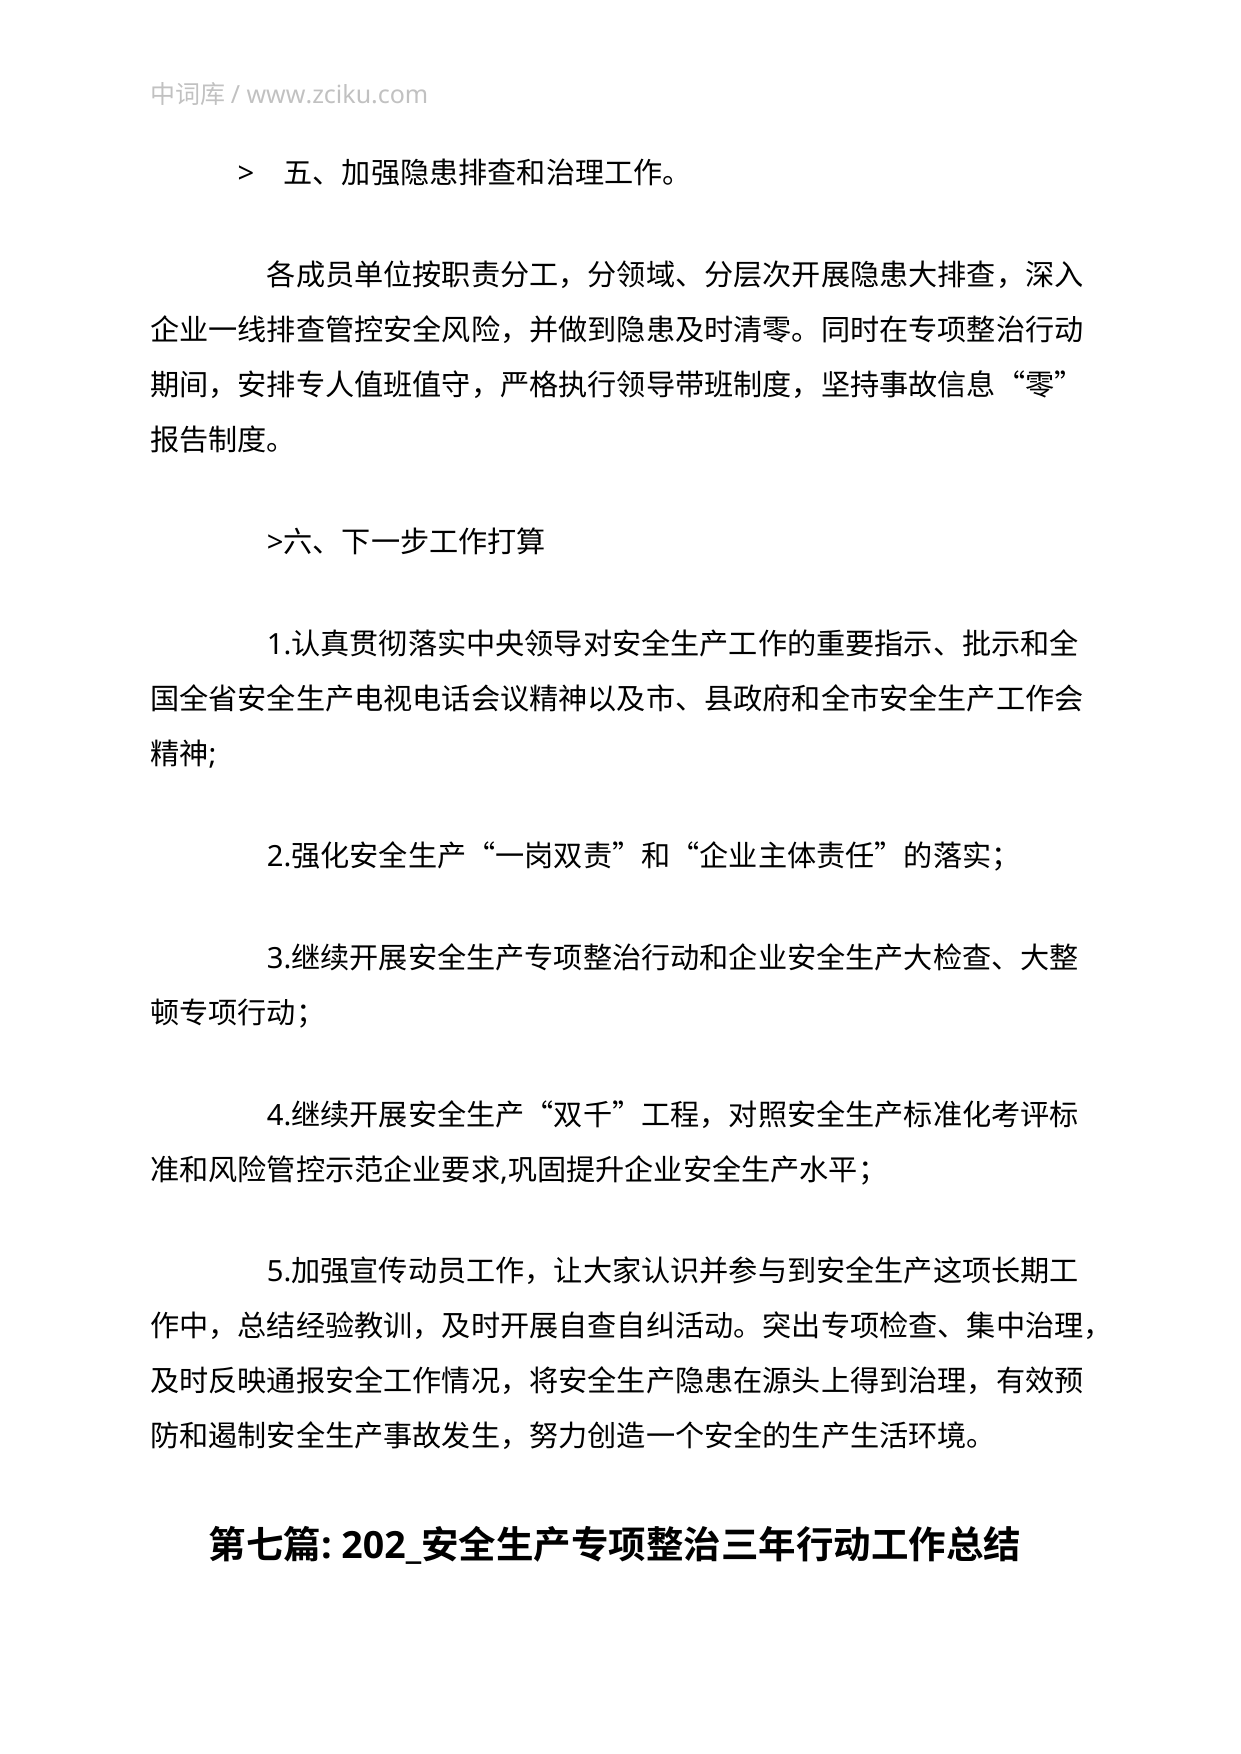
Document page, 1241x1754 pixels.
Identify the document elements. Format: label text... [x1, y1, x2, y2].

text 1.认真贯彻落实中央领导对安全生产工作的重要指示、批示和全国全省安全生产电视电话会议精神以及市、县政府和全市安全生产工作会精神; [150, 620, 1090, 773]
text > 五、加强隐患排查和治理工作。 [150, 150, 1090, 192]
text 第七篇: 202_安全生产专项整治三年行动工作总结 [150, 1514, 1090, 1569]
text 2.强化安全生产“一岗双责”和“企业主体责任”的落实； [150, 832, 1090, 875]
text 3.继续开展安全生产专项整治行动和企业安全生产大检查、大整顿专项行动； [150, 934, 1090, 1032]
text 4.继续开展安全生产“双千”工程，对照安全生产标准化考评标准和风险管控示范企业要求,巩固提升企业安全生产水平； [150, 1091, 1090, 1188]
text >六、下一步工作打算 [150, 518, 1090, 561]
text 各成员单位按职责分工，分领域、分层次开展隐患大排查，深入企业一线排查管控安全风险，并做到隐患及时清零。同时在专项整治行动期间，安排专人值班值守，严格执行领导带班制度，坚持事故信息“零”报告制度。 [150, 252, 1090, 459]
text 5.加强宣传动员工作，让大家认识并参与到安全生产这项长期工作中，总结经验教训，及时开展自查自纠活动。突出专项检查、集中治理，及时反映通报安全工作情况，将安全生产隐患在源头上得到治理，有效预防和遏制安全生产事故发生，努力创造一个安全的生产生活环境。 [150, 1248, 1090, 1455]
